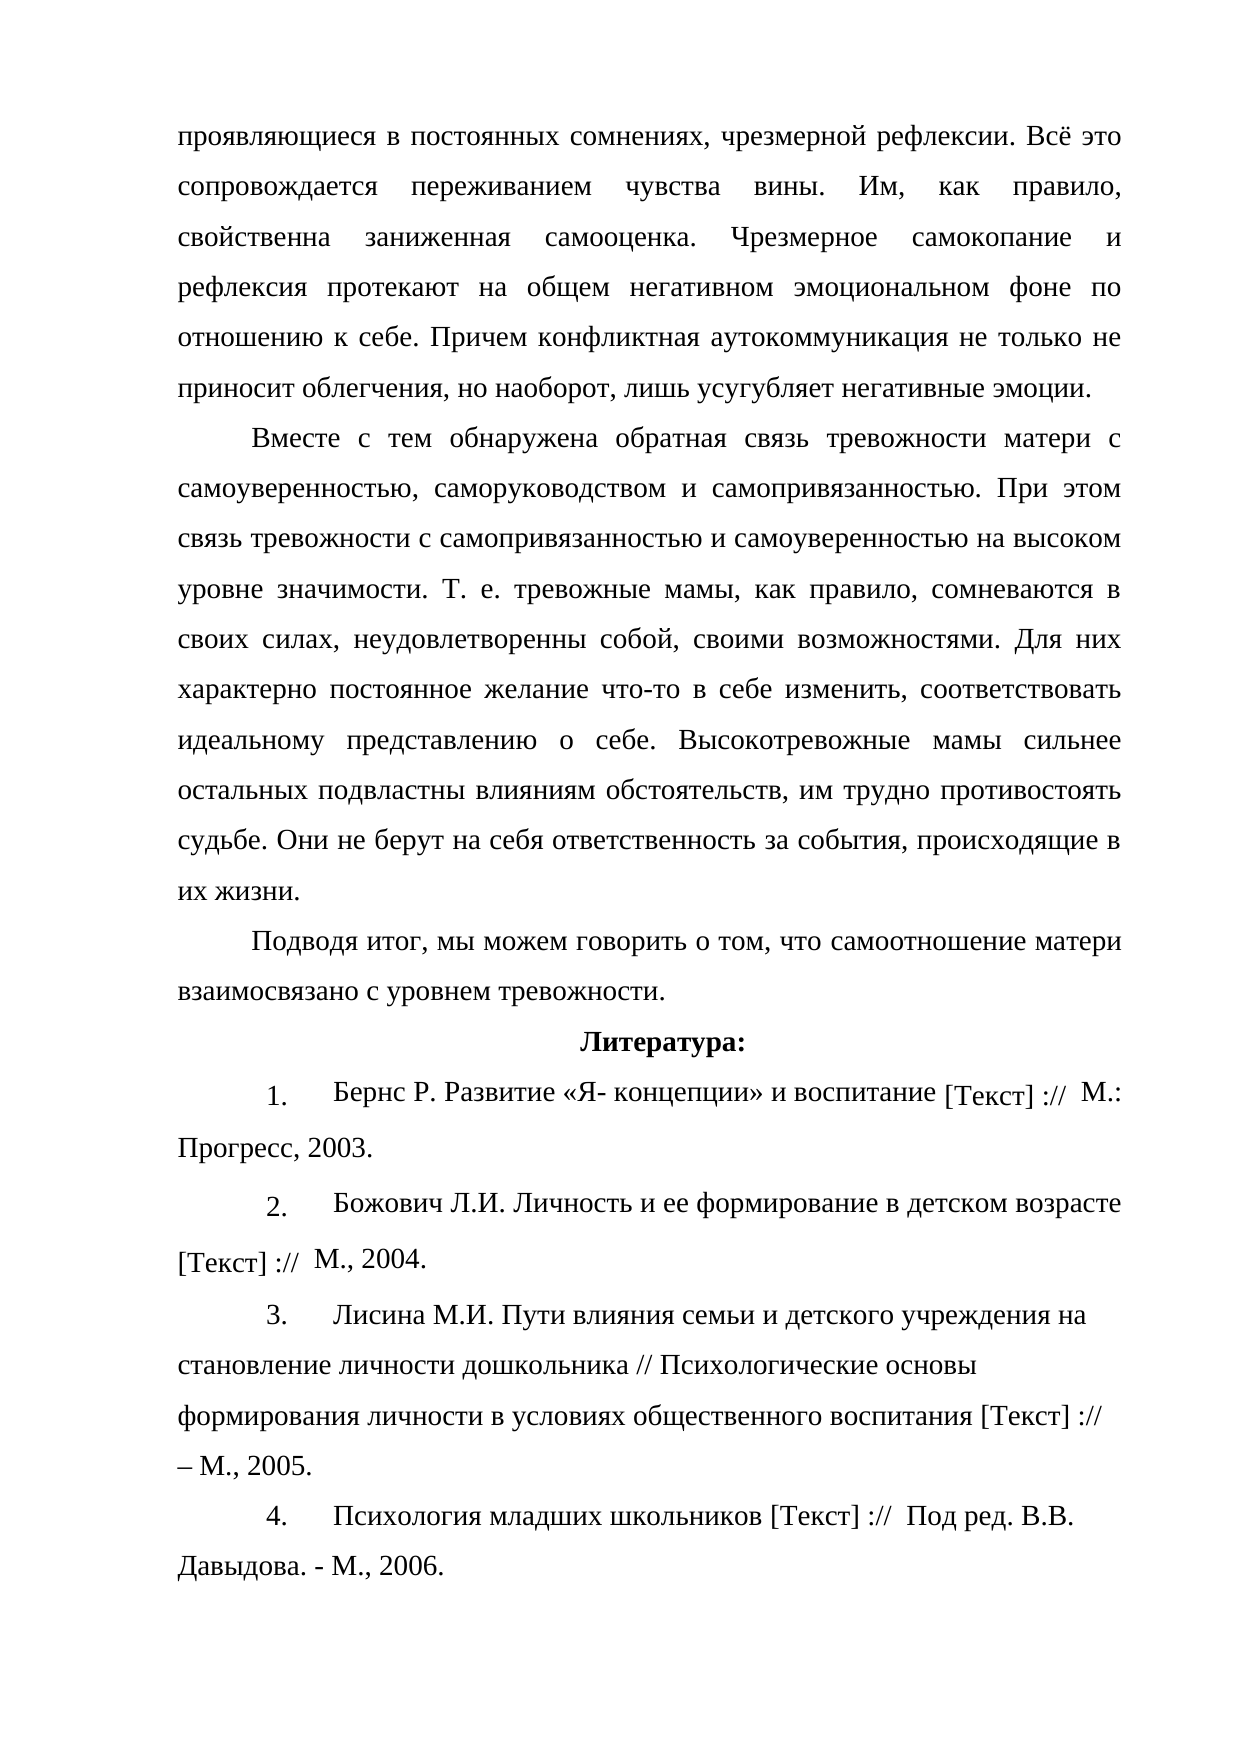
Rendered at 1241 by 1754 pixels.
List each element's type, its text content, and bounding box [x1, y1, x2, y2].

text Вместе с тем обнаружена обратная связь тревожности матери с самоуверенностью, саморуководством и самопривязанностью. При этом связь тревожности с самопривязанностью и самоуверенностью на высоком уровне значимости. Т. е. тревожные мамы, как правило, сомневаются в своих силах, неудовлетворенны собой, своими возможностями. Для них характерно постоянное желание что-то в себе изменить, соответствовать идеальному представлению о себе. Высокотревожные мамы сильнее остальных подвластны влияниям обстоятельств, им трудно противостоять судьбе. Они не берут на себя ответственность за события, происходящие в их жизни. [177, 420, 1122, 906]
list Лисина М.И. Пути влияния семьи и детского учреждения на становление личности дошкольника // Психологические основы формирования личности в условиях общественного воспитания [Текст] :// – М., 2005. [177, 1297, 1122, 1481]
text Литература: [177, 1024, 1149, 1057]
list Психология младших школьников [Текст] :// Под ред. В.В. Давыдова. - М., 2006. [177, 1498, 1122, 1582]
list Божович Л.И. Личность и ее формирование в детском возрасте [Текст] :// М., 2004. [177, 1186, 1122, 1278]
list Бернс Р. Развитие «Я- концепции» и воспитание [Текст] :// М.: Прогресс, 2003. [177, 1074, 1122, 1167]
text Подводя итог, мы можем говорить о том, что самоотношение матери взаимосвязано с уровнем тревожности. [177, 923, 1122, 1007]
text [177, 118, 1122, 403]
